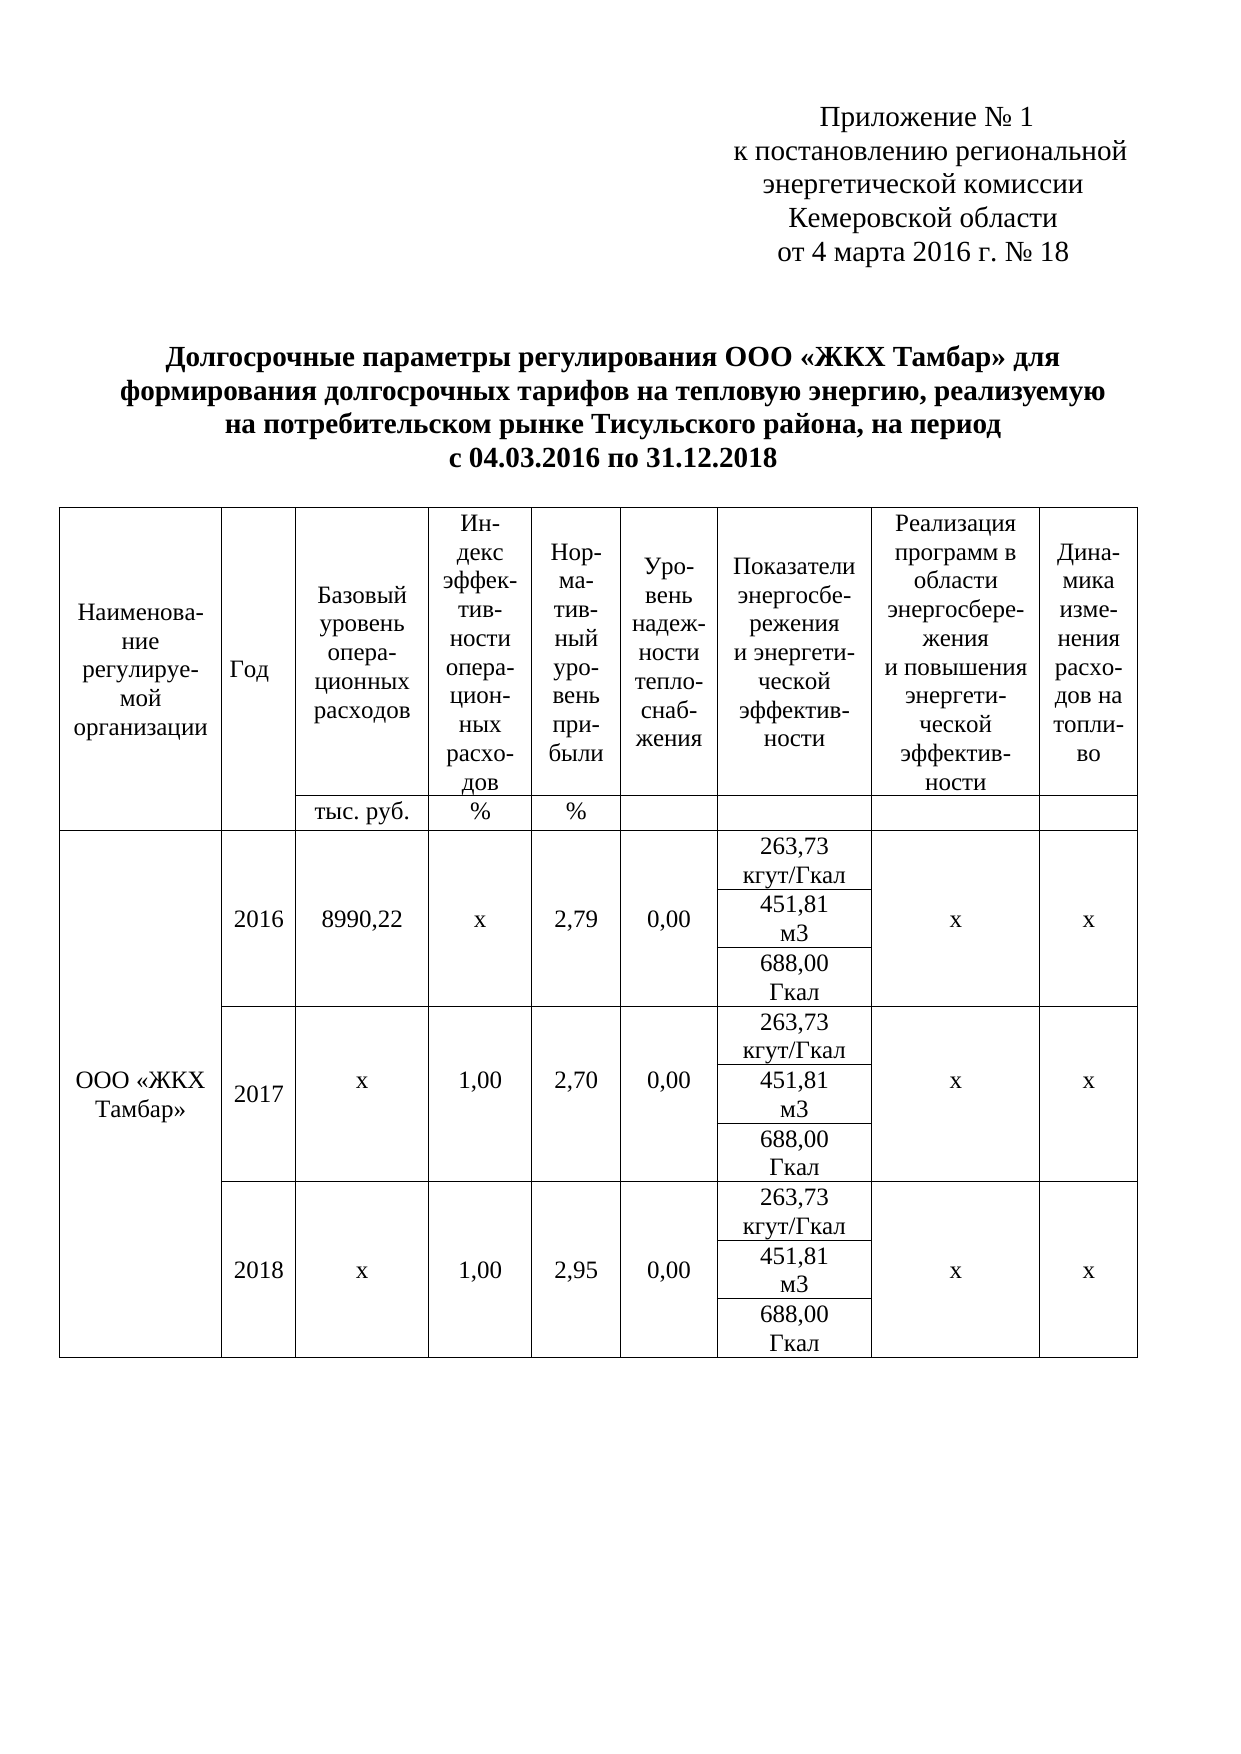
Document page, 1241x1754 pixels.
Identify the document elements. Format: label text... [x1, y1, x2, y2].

table_cell 263,73 кгут/Гкал [718, 831, 871, 888]
table_cell % [532, 796, 620, 830]
text Долгосрочные параметры регулирования ООО «ЖКХ Тамбар» для формирования долгосрочных тарифов на тепловую энергию, реализуемую [89, 339, 1137, 406]
table_cell x [1040, 831, 1137, 1006]
table_cell x [872, 1007, 1039, 1181]
table_cell 688,00 Гкал [718, 1124, 871, 1181]
table_cell 2,70 [532, 1007, 620, 1181]
table_cell 8990,22 [296, 831, 428, 1006]
table_header Нор-ма-тив-ный уро-вень при-были [532, 508, 620, 795]
table_cell 2016 [222, 831, 295, 1006]
table_header Наименова-ние регулируе-мой организации [60, 508, 221, 830]
table_cell % [429, 796, 531, 830]
table_cell ООО «ЖКХ Тамбар» [60, 831, 221, 1357]
table_cell 451,81 м3 [718, 1241, 871, 1298]
table_cell [621, 796, 717, 830]
table_cell 2018 [222, 1182, 295, 1357]
table_cell 2,95 [532, 1182, 620, 1357]
table_cell x [296, 1182, 428, 1357]
table_cell 2,79 [532, 831, 620, 1006]
table_cell 451,81 м3 [718, 1065, 871, 1123]
table_cell [1040, 796, 1137, 830]
table_cell 1,00 [429, 1182, 531, 1357]
table_cell x [296, 1007, 428, 1181]
table_cell 451,81 м3 [718, 890, 871, 947]
table_cell 0,00 [621, 831, 717, 1006]
table_cell 263,73 кгут/Гкал [718, 1007, 871, 1064]
table_cell 2017 [222, 1007, 295, 1181]
table_cell тыс. руб. [296, 796, 428, 830]
table_cell x [1040, 1007, 1137, 1181]
table_cell 1,00 [429, 1007, 531, 1181]
table_header Показатели энергосбе-режения и энергети-ческой эффектив-ности [718, 508, 871, 795]
table_cell 0,00 [621, 1007, 717, 1181]
table_header Уро-вень надеж-ности тепло-снаб-жения [621, 508, 717, 795]
table_header Ин-декс эффек-тив-ности опера-цион-ных расхо-дов [429, 508, 531, 795]
table_cell [872, 796, 1039, 830]
table_cell 688,00 Гкал [718, 948, 871, 1006]
table_header Реализация программ в области энергосбере-жения и повышения энергети-ческой эффектив-ности [872, 508, 1039, 795]
table_cell x [429, 831, 531, 1006]
table_cell x [872, 831, 1039, 1006]
text на потребительском рынке Тисульского района, на период с 04.03.2016 по 31.12.2018 [89, 406, 1137, 473]
table_header Базовый уровень опера-ционных расходов [296, 508, 428, 795]
table_header Дина-мика изме-нения расхо-дов на топли-во [1040, 508, 1137, 795]
table_cell x [1040, 1182, 1137, 1357]
table_header Год [222, 508, 295, 830]
table_cell x [872, 1182, 1039, 1357]
table_cell 0,00 [621, 1182, 717, 1357]
table_cell 688,00 Гкал [718, 1299, 871, 1357]
table_cell 263,73 кгут/Гкал [718, 1182, 871, 1240]
table_cell [718, 796, 871, 830]
text Приложение № 1 к постановлению региональной энергетической комиссии Кемеровской области от 4 марта 2016 г. № 18 [679, 99, 1167, 267]
